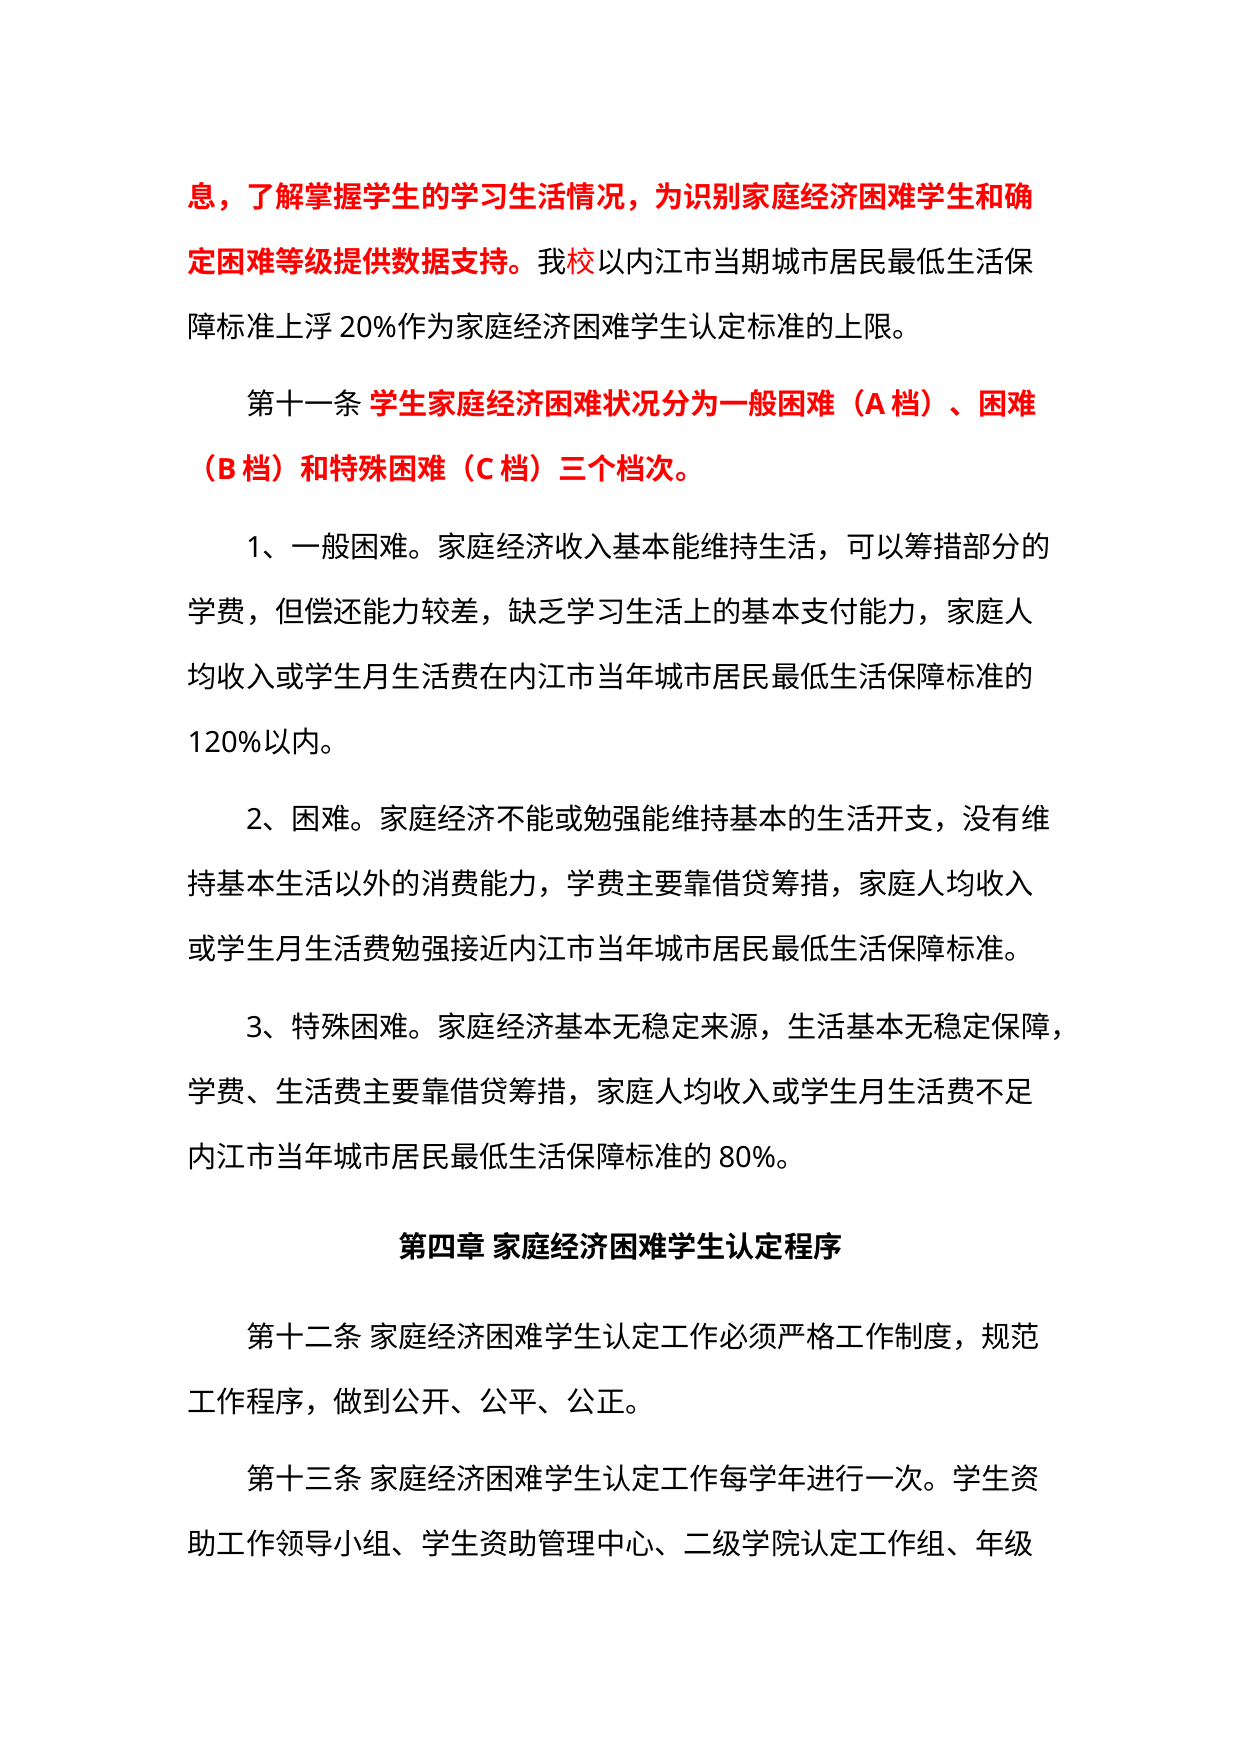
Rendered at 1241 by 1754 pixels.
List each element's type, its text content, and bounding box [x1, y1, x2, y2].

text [187, 162, 1053, 357]
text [187, 1444, 1053, 1574]
text 1、一般困难。家庭经济收入基本能维持生活，可以筹措部分的学费，但偿还能力较差，缺乏学习生活上的基本支付能力，家庭人均收入或学生月生活费在内江市当年城市居民最低生活保障标准的120%以内。 [187, 512, 1053, 772]
text 3、特殊困难。家庭经济基本无稳定来源，生活基本无稳定保障，学费、生活费主要靠借贷筹措，家庭人均收入或学生月生活费不足内江市当年城市居民最低生活保障标准的80%。 [187, 992, 1053, 1187]
text 第十一条 学生家庭经济困难状况分为一般困难（A档）、困难（B档）和特殊困难（C档）三个档次。 [187, 369, 1053, 499]
text 第十二条 家庭经济困难学生认定工作必须严格工作制度，规范工作程序，做到公开、公平、公正。 [187, 1302, 1053, 1432]
text 第四章 家庭经济困难学生认定程序 [187, 1212, 1053, 1277]
text 2、困难。家庭经济不能或勉强能维持基本的生活开支，没有维持基本生活以外的消费能力，学费主要靠借贷筹措，家庭人均收入或学生月生活费勉强接近内江市当年城市居民最低生活保障标准。 [187, 784, 1053, 979]
